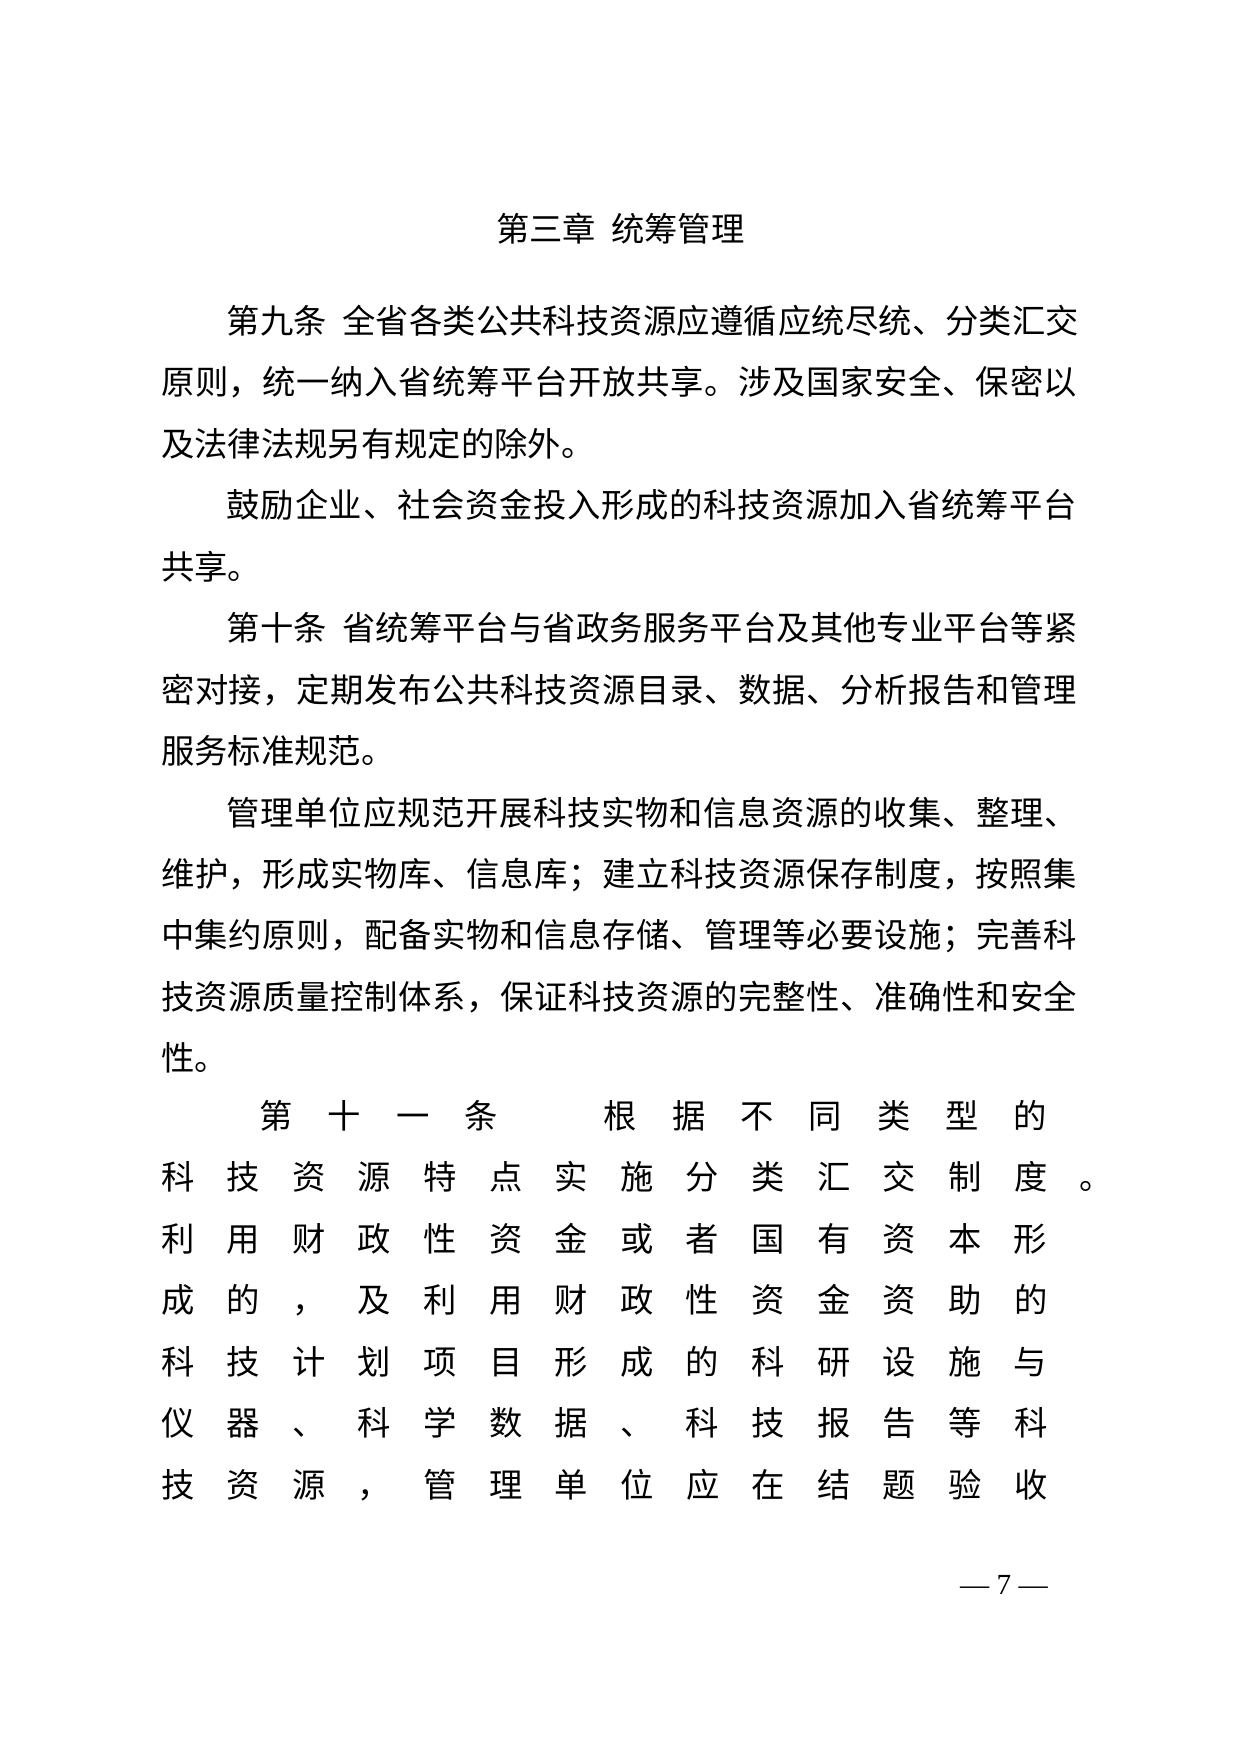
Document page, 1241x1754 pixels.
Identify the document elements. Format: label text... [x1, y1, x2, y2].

text 第三章 统筹管理 [161, 192, 1079, 253]
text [161, 1083, 1079, 1513]
text 第十条 省统筹平台与省政务服务平台及其他专业平台等紧密对接，定期发布公共科技资源目录、数据、分析报告和管理服务标准规范。 [161, 591, 1079, 776]
text 第九条 全省各类公共科技资源应遵循应统尽统、分类汇交原则，统一纳入省统筹平台开放共享。涉及国家安全、保密以及法律法规另有规定的除外。 [161, 284, 1079, 468]
text 管理单位应规范开展科技实物和信息资源的收集、整理、维护，形成实物库、信息库；建立科技资源保存制度，按照集中集约原则，配备实物和信息存储、管理等必要设施；完善科技资源质量控制体系，保证科技资源的完整性、准确性和安全性。 [161, 776, 1079, 1083]
text 鼓励企业、社会资金投入形成的科技资源加入省统筹平台共享。 [161, 468, 1079, 591]
